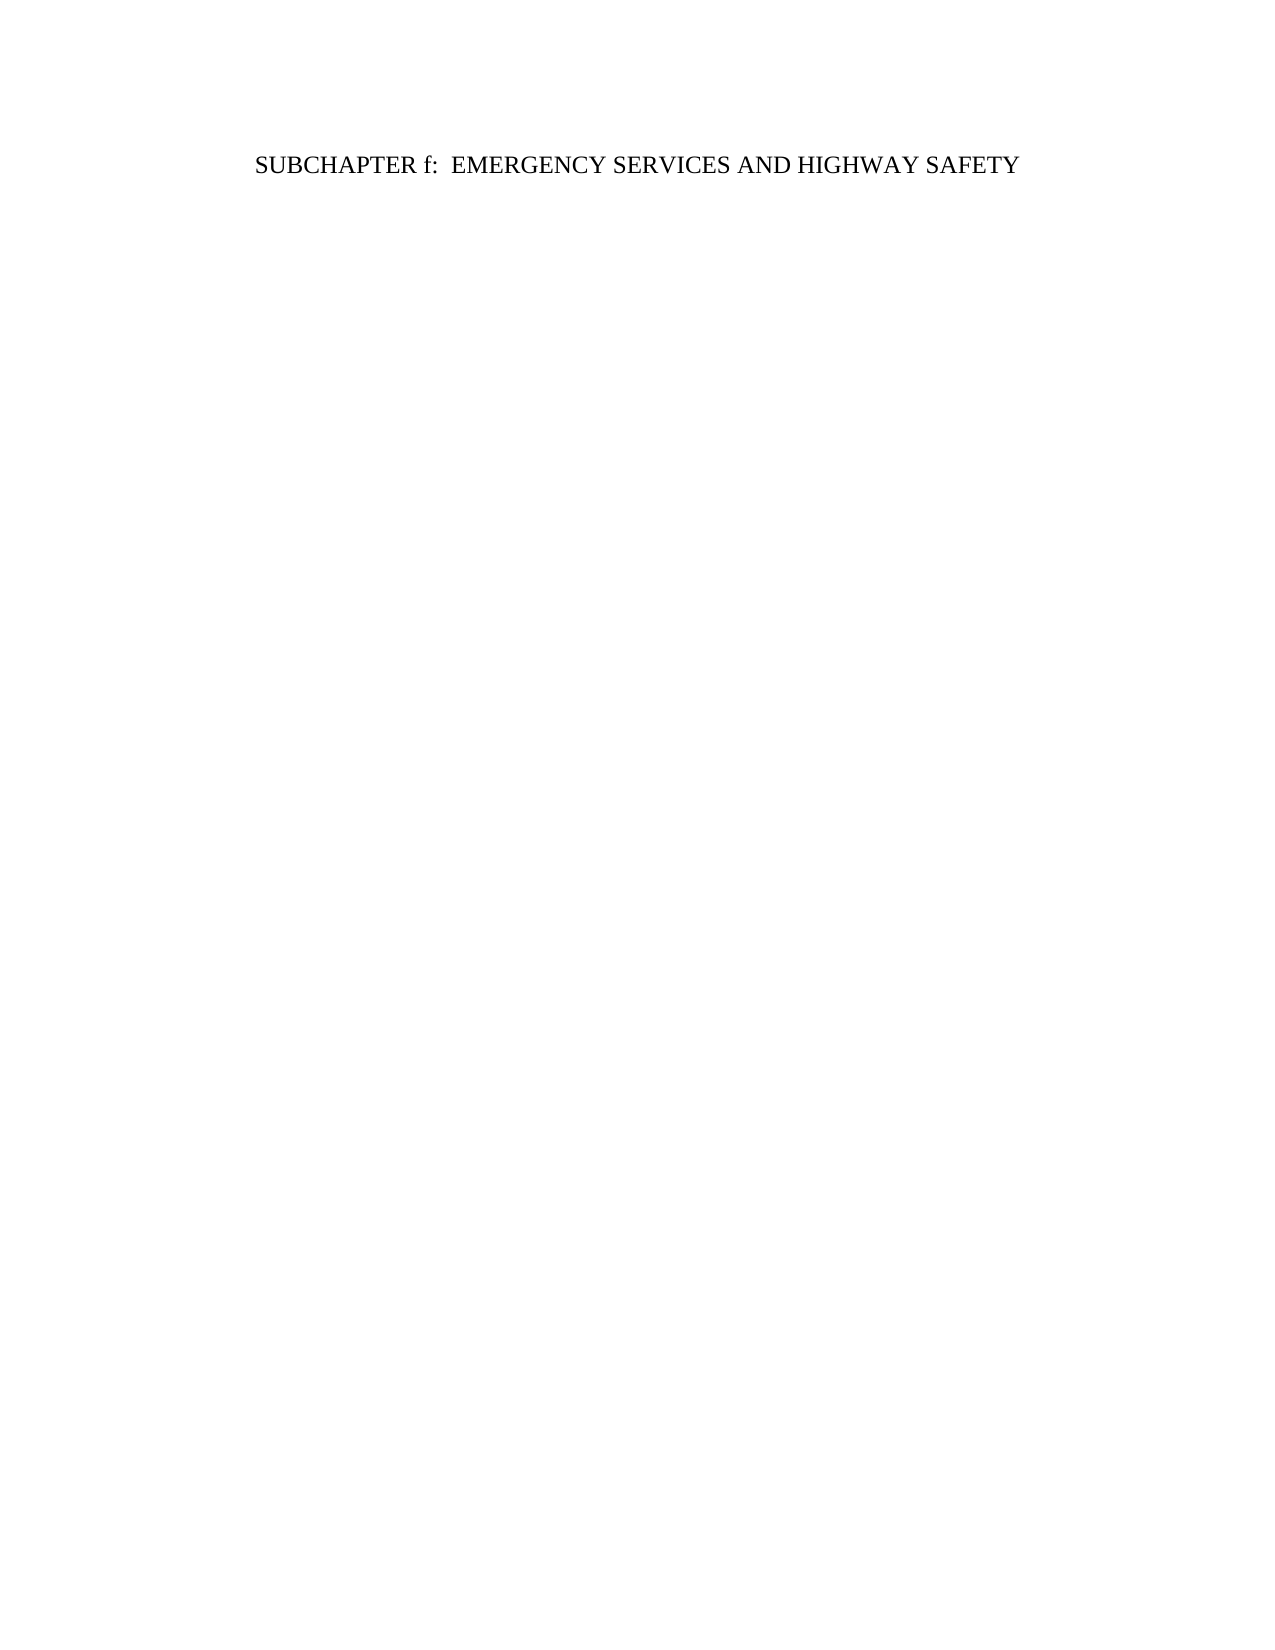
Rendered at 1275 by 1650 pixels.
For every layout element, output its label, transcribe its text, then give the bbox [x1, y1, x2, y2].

text SUBCHAPTER f: EMERGENCY SERVICES AND HIGHWAY SAFETY [150, 150, 1125, 179]
